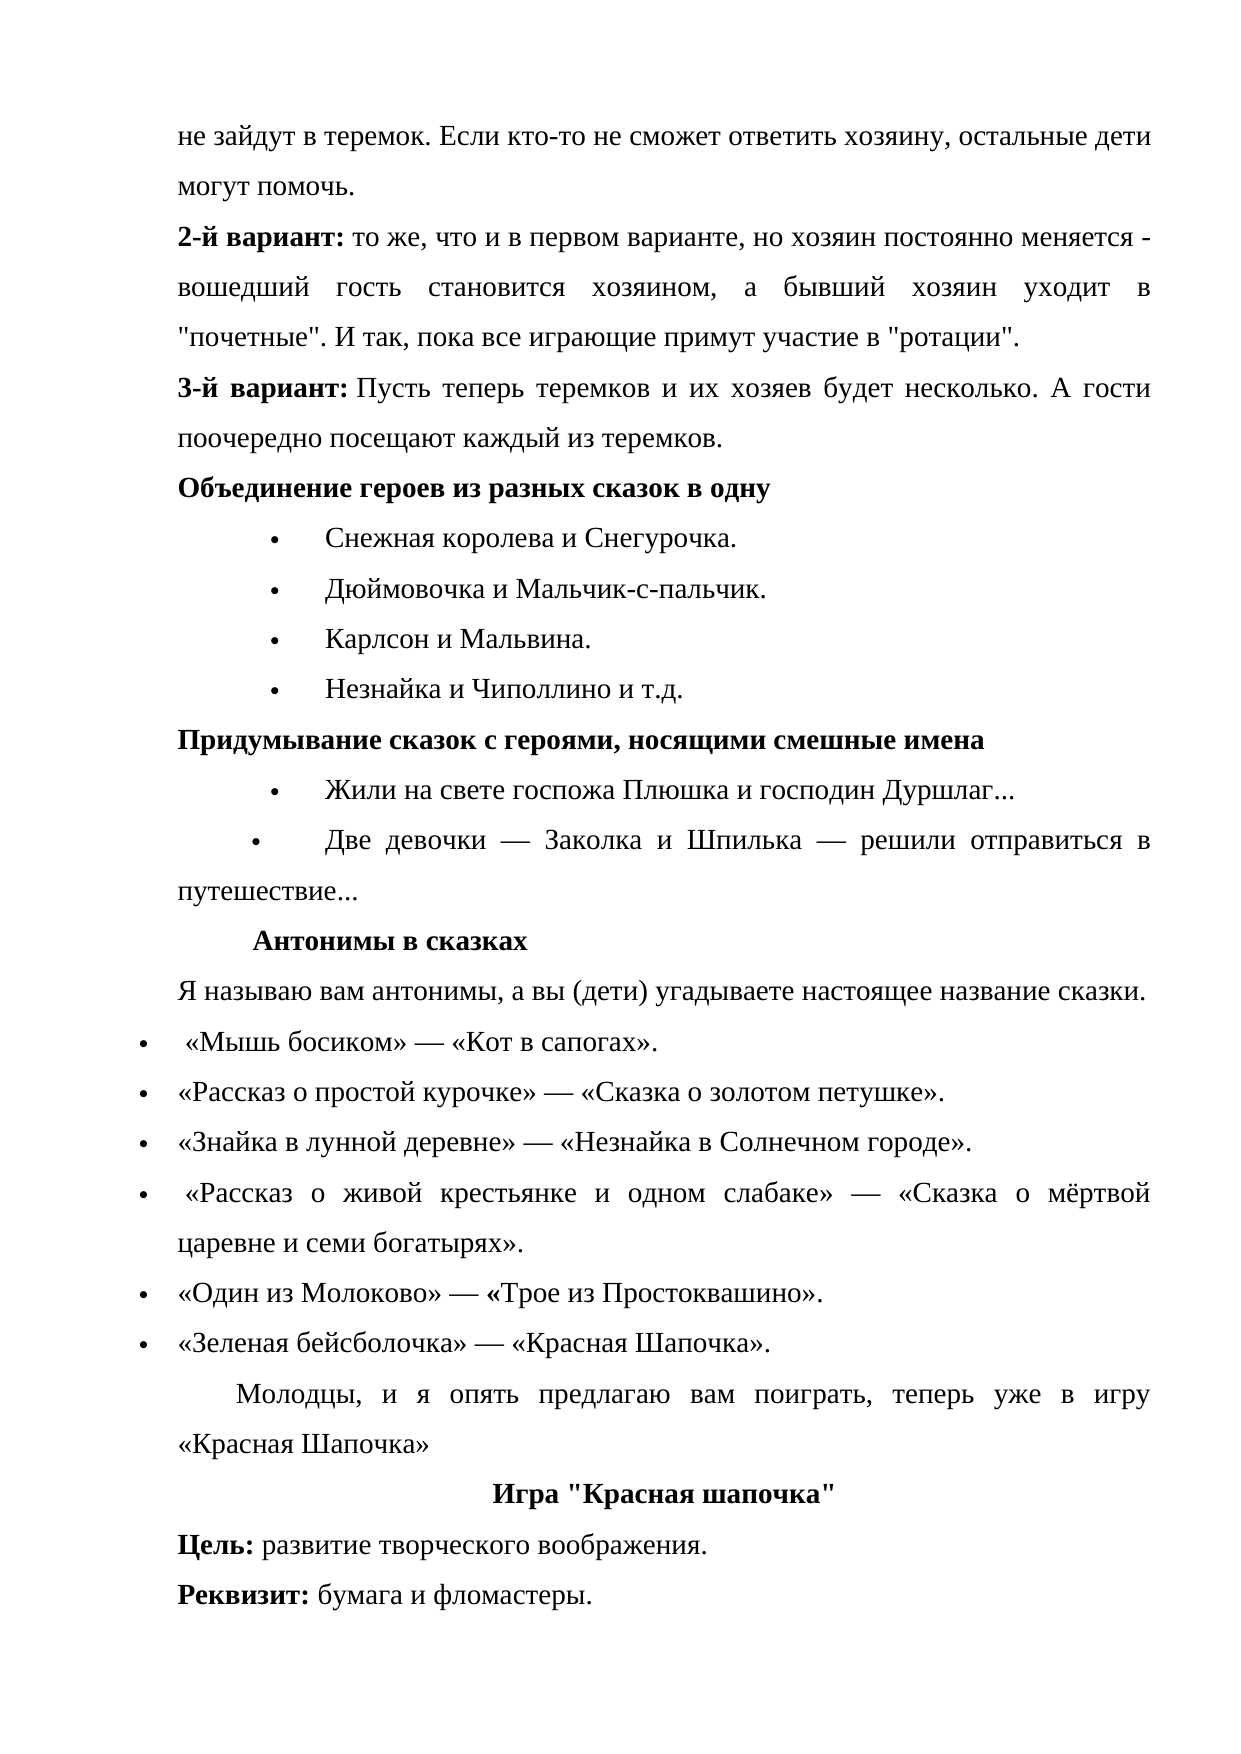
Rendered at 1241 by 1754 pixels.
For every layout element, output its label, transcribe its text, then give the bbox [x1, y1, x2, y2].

text Антонимы в сказках [177, 923, 1152, 957]
text Игра "Красная шапочка" [177, 1477, 1152, 1510]
list Снежная королева и Снегурочка. [177, 521, 1152, 554]
list Карлсон и Мальвина. [177, 621, 1152, 655]
list «Рассказ о живой крестьянке и одном слабаке» — «Сказка о мёртвой царевне и семи богатырях». [140, 1175, 1152, 1258]
list «Зеленая бейсболочка» — «Красная Шапочка». [140, 1326, 1152, 1359]
list Незнайка и Чиполлино и т.д. [177, 672, 1152, 705]
text Цель: развитие творческого воображения. [177, 1527, 1152, 1560]
text Объединение героев из разных сказок в одну [177, 470, 1152, 504]
list Жили на свете госпожа Плюшка и господин Дуршлаг... [177, 772, 1152, 806]
text Придумывание сказок с героями, носящими смешные имена [177, 722, 1152, 755]
list Дюймовочка и Мальчик-с-пальчик. [177, 571, 1152, 604]
text Я называю вам антонимы, а вы (дети) угадываете настоящее название сказки. [177, 973, 1152, 1007]
list «Мышь босиком» — «Кот в сапогах». [140, 1024, 1152, 1057]
list «Один из Молоково» — «Трое из Простоквашино». [140, 1275, 1152, 1309]
text 3-й вариант: Пусть теперь теремков и их хозяев будет несколько. А гости поочередно посещают каждый из теремков. [177, 370, 1152, 453]
list «Знайка в лунной деревне» — «Незнайка в Солнечном городе». [140, 1124, 1152, 1158]
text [177, 118, 1152, 202]
text Молодцы, и я опять предлагаю вам поиграть, теперь уже в игру «Красная Шапочка» [177, 1376, 1152, 1460]
text 2-й вариант: то же, что и в первом варианте, но хозяин постоянно меняется - вошедший гость становится хозяином, а бывший хозяин уходит в "почетные". И так, пока все играющие примут участие в "ротации". [177, 219, 1152, 353]
text Реквизит: бумага и фломастеры. [177, 1577, 1152, 1611]
list Две девочки — Заколка и Шпилька — решили отправиться в путешествие... [177, 822, 1152, 906]
list «Рассказ о простой курочке» — «Сказка о золотом петушке». [140, 1074, 1152, 1108]
